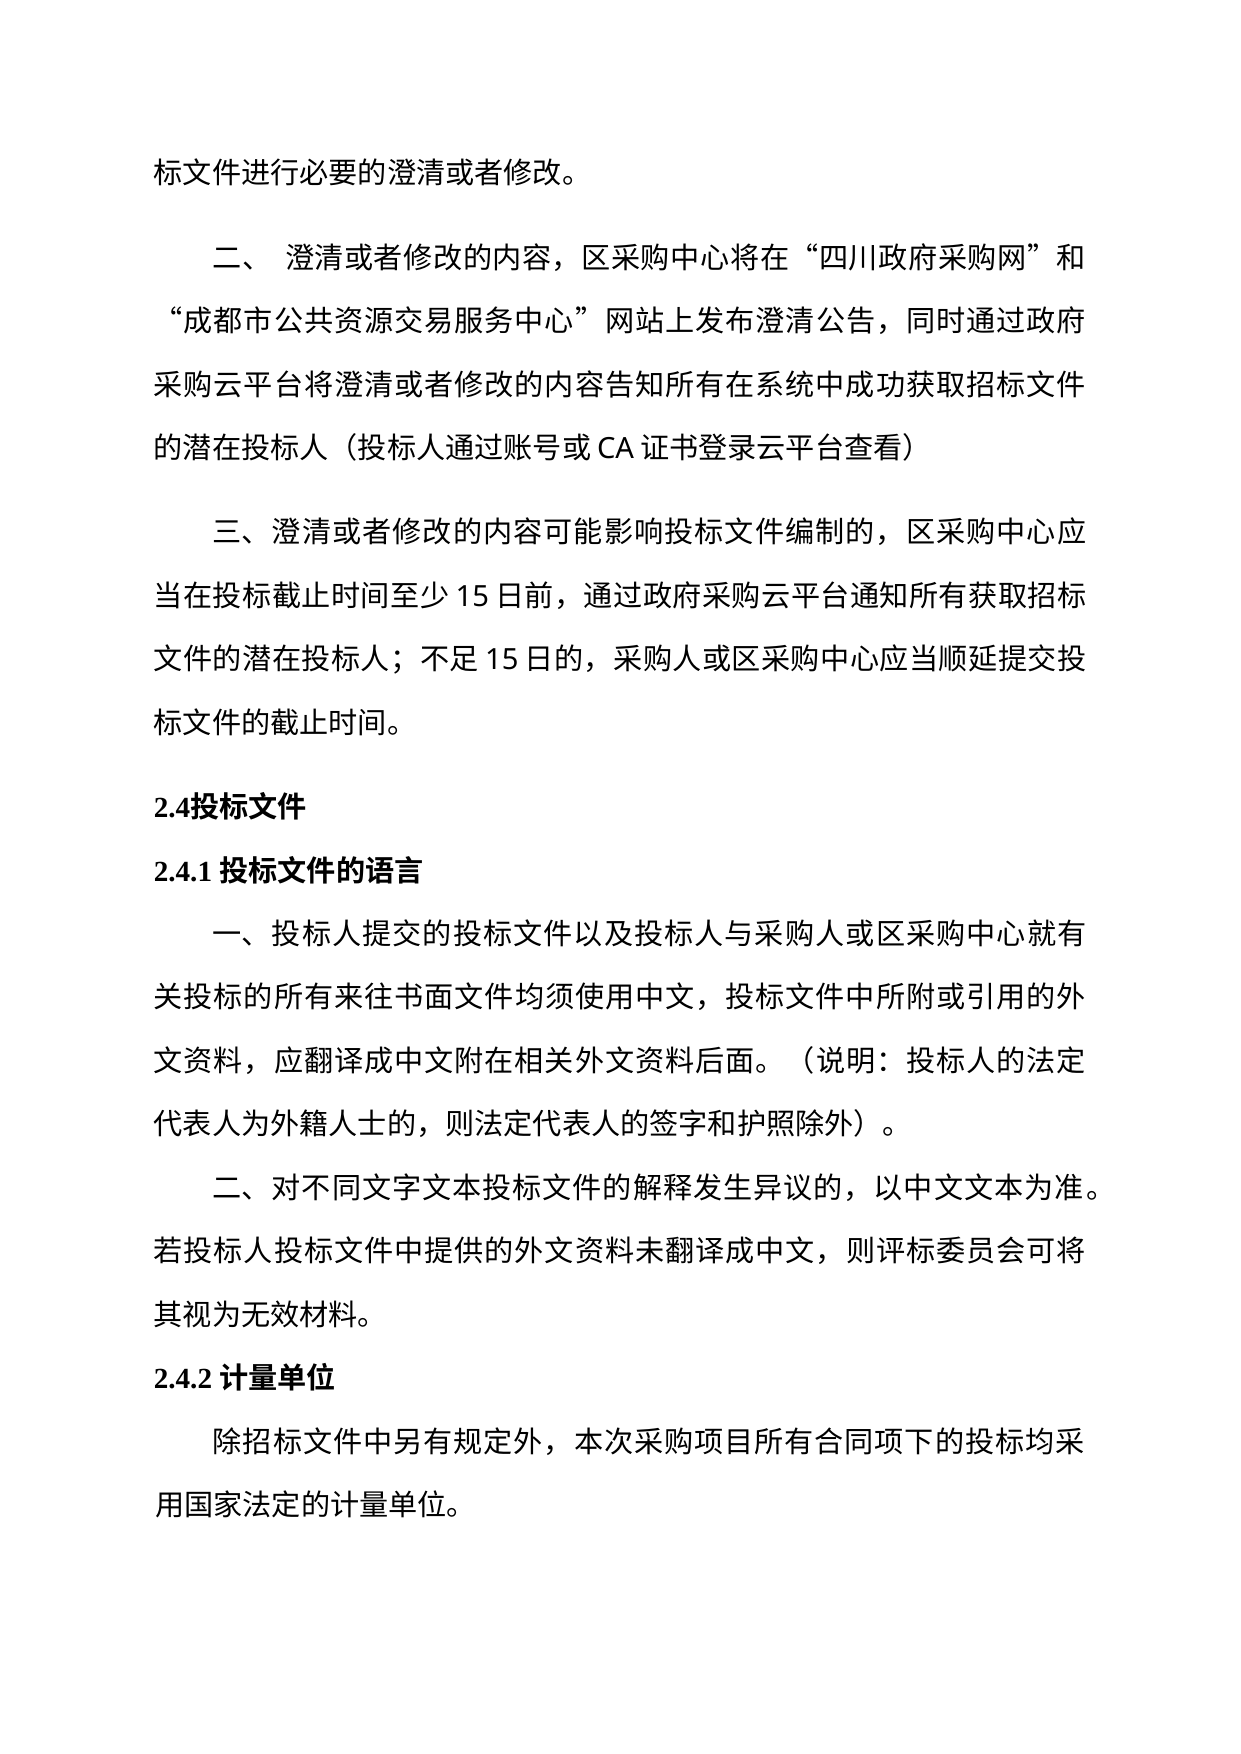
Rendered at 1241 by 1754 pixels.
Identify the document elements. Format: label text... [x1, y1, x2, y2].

list 投标人提交的投标文件以及投标人与采购人或区采购中心就有关投标的所有来往书面文件均须使用中文，投标文件中所附或引用的外文资料，应翻译成中文附在相关外文资料后面。（说明：投标人的法定代表人为外籍人士的，则法定代表人的签字和护照除外）。 [153, 911, 1087, 1143]
list 投标文件 [153, 784, 1087, 826]
list 投标文件的语言 [153, 847, 1087, 889]
list 澄清或者修改的内容，区采购中心将在“四川政府采购网”和“成都市公共资源交易服务中心”网站上发布澄清公告，同时通过政府采购云平台将澄清或者修改的内容告知所有在系统中成功获取招标文件的潜在投标人（投标人通过账号或CA证书登录云平台查看） [153, 234, 1087, 467]
list 对不同文字文本投标文件的解释发生异议的，以中文文本为准。若投标人投标文件中提供的外文资料未翻译成中文，则评标委员会可将其视为无效材料。 [153, 1164, 1087, 1333]
text 除招标文件中另有规定外，本次采购项目所有合同项下的投标均采用国家法定的计量单位。 [155, 1418, 1087, 1524]
list 计量单位 [153, 1355, 1087, 1397]
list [153, 150, 1087, 192]
list 澄清或者修改的内容可能影响投标文件编制的，区采购中心应当在投标截止时间至少15日前，通过政府采购云平台通知所有获取招标文件的潜在投标人；不足15日的，采购人或区采购中心应当顺延提交投标文件的截止时间。 [153, 509, 1087, 742]
